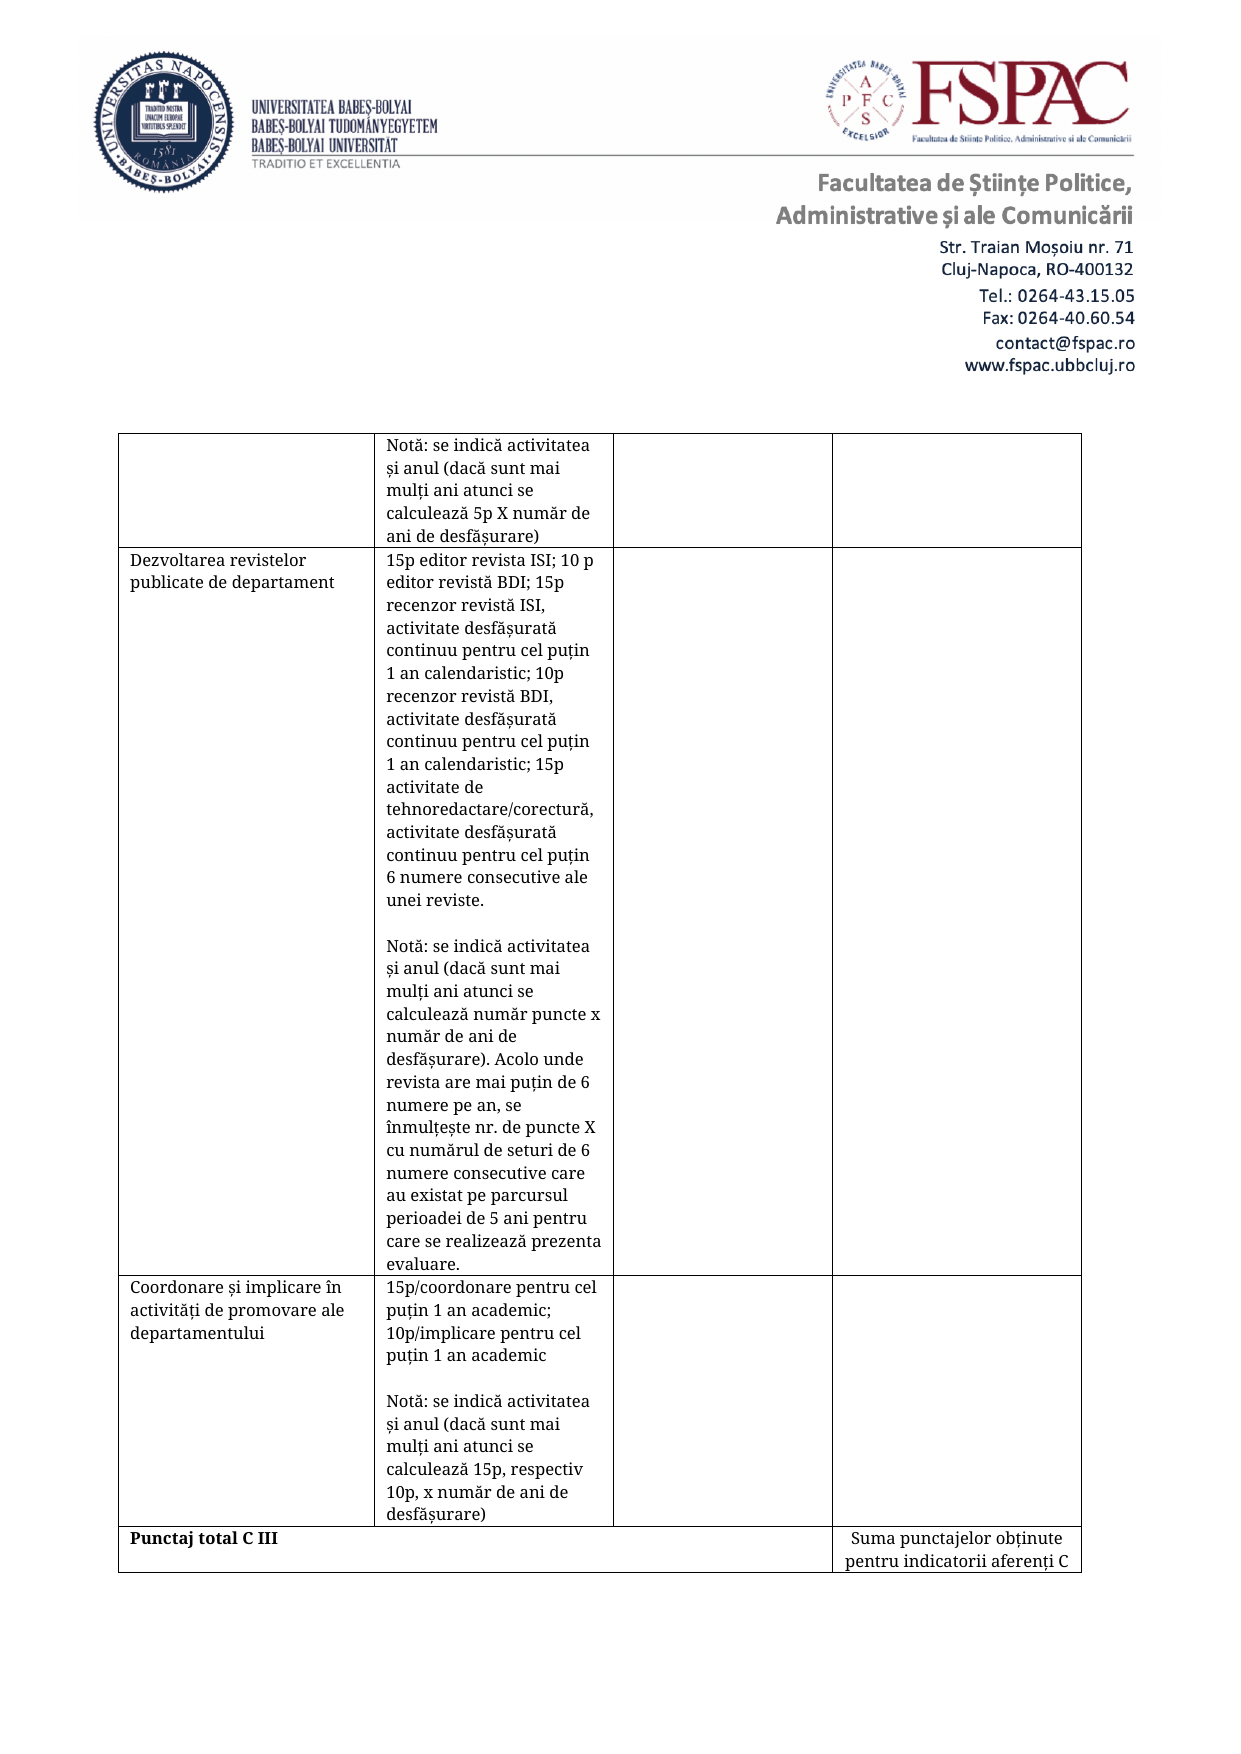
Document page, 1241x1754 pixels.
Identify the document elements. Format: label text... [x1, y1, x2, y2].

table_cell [119, 434, 374, 547]
table_cell [614, 434, 832, 547]
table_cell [375, 434, 613, 547]
table_cell Punctaj total C III [119, 1527, 832, 1572]
table_cell 15p editor revista ISI; 10 p editor revistă BDI; 15p recenzor revistă ISI, activitate desfășurată continuu pentru cel puțin 1 an calendaristic; 10p recenzor revistă BDI, activitate desfășurată continuu pentru cel puțin 1 an calendaristic; 15p activitate de tehnoredactare/corectură, activitate desfășurată continuu pentru cel puțin 6 numere consecutive ale unei reviste. Notă: se indică activitatea şi anul (dacă sunt mai mulţi ani atunci se calculează număr puncte x număr de ani de desfăşurare). Acolo unde revista are mai puțin de 6 numere pe an, se înmulțește nr. de puncte X cu numărul de seturi de 6 numere consecutive care au existat pe parcursul perioadei de 5 ani pentru care se realizează prezenta evaluare. [375, 548, 613, 1275]
table_cell 15p/coordonare pentru cel puțin 1 an academic; 10p/implicare pentru cel puțin 1 an academic Notă: se indică activitatea şi anul (dacă sunt mai mulţi ani atunci se calculează 15p, respectiv 10p, x număr de ani de desfăşurare) [375, 1276, 613, 1526]
table_cell [833, 1276, 1081, 1526]
table_cell [614, 548, 832, 1275]
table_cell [833, 1527, 1081, 1572]
table_cell Coordonare și implicare în activități de promovare ale departamentului [119, 1276, 374, 1526]
picture [20, 0, 1175, 522]
table_cell Dezvoltarea revistelor publicate de departament [119, 548, 374, 1275]
table_cell [614, 1276, 832, 1526]
table_cell [833, 548, 1081, 1275]
table_cell [833, 434, 1081, 547]
